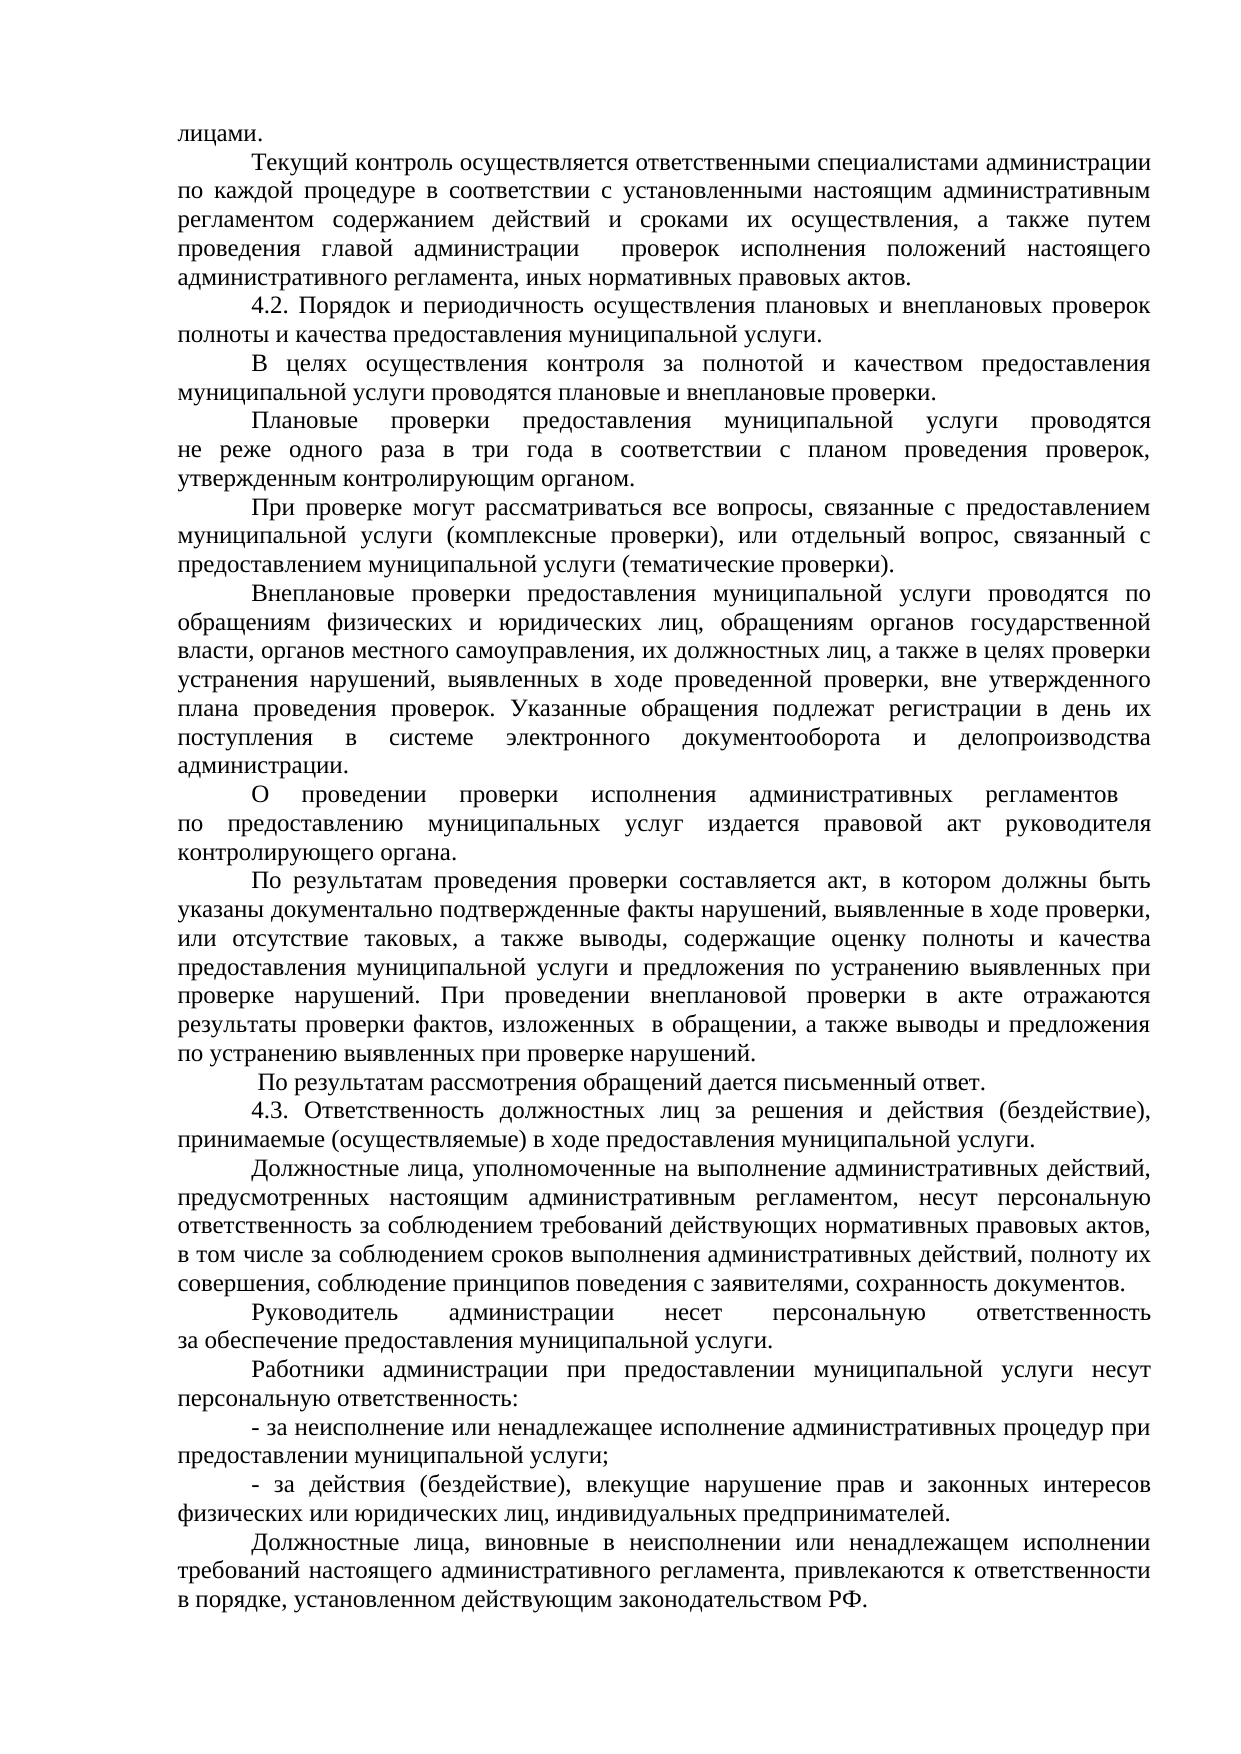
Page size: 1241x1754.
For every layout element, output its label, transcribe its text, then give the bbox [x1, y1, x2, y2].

title Текущий контроль осуществляется ответственными специалистами администрации по каждой процедуре в соответствии с установленными настоящим административным регламентом содержанием действий и сроками их осуществления, а также путем проведения главой администрации проверок исполнения положений настоящего административного регламента, иных нормативных правовых актов. [177, 147, 1152, 291]
title - за неисполнение или ненадлежащее исполнение административных процедур при предоставлении муниципальной услуги; [177, 1412, 1152, 1469]
title По результатам рассмотрения обращений дается письменный ответ. [177, 1067, 1152, 1096]
title О проведении проверки исполнения административных регламентов по предоставлению муниципальных услуг издается правовой акт руководителя контролирующего органа. [177, 779, 1152, 866]
title Работники администрации при предоставлении муниципальной услуги несут персональную ответственность: [177, 1354, 1152, 1412]
title При проверке могут рассматриваться все вопросы, связанные с предоставлением муниципальной услуги (комплексные проверки), или отдельный вопрос, связанный с предоставлением муниципальной услуги (тематические проверки). [177, 492, 1152, 578]
title По результатам проведения проверки составляется акт, в котором должны быть указаны документально подтвержденные факты нарушений, выявленные в ходе проверки, или отсутствие таковых, а также выводы, содержащие оценку полноты и качества предоставления муниципальной услуги и предложения по устранению выявленных при проверке нарушений. При проведении внеплановой проверки в акте отражаются результаты проверки фактов, изложенных в обращении, а также выводы и предложения по устранению выявленных при проверке нарушений. [177, 866, 1152, 1067]
title В целях осуществления контроля за полнотой и качеством предоставления муниципальной услуги проводятся плановые и внеплановые проверки. [177, 348, 1152, 406]
title 4.3. Ответственность должностных лиц за решения и действия (бездействие), принимаемые (осуществляемые) в ходе предоставления муниципальной услуги. [177, 1096, 1152, 1153]
title Плановые проверки предоставления муниципальной услуги проводятся не реже одного раза в три года в соответствии с планом проведения проверок, утвержденным контролирующим органом. [177, 406, 1152, 492]
title Должностные лица, виновные в неисполнении или ненадлежащем исполнении требований настоящего административного регламента, привлекаются к ответственности в порядке, установленном действующим законодательством РФ. [177, 1527, 1152, 1613]
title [177, 118, 1152, 147]
title - за действия (бездействие), влекущие нарушение прав и законных интересов физических или юридических лиц, индивидуальных предпринимателей. [177, 1469, 1152, 1527]
title Должностные лица, уполномоченные на выполнение административных действий, предусмотренных настоящим административным регламентом, несут персональную ответственность за соблюдением требований действующих нормативных правовых актов, в том числе за соблюдением сроков выполнения административных действий, полноту их совершения, соблюдение принципов поведения с заявителями, сохранность документов. [177, 1153, 1152, 1297]
title Внеплановые проверки предоставления муниципальной услуги проводятся по обращениям физических и юридических лиц, обращениям органов государственной власти, органов местного самоуправления, их должностных лиц, а также в целях проверки устранения нарушений, выявленных в ходе проведенной проверки, вне утвержденного плана проведения проверок. Указанные обращения подлежат регистрации в день их поступления в системе электронного документооборота и делопроизводства администрации. [177, 578, 1152, 779]
title Руководитель администрации несет персональную ответственность за обеспечение предоставления муниципальной услуги. [177, 1297, 1152, 1354]
title 4.2. Порядок и периодичность осуществления плановых и внеплановых проверок полноты и качества предоставления муниципальной услуги. [177, 291, 1152, 348]
